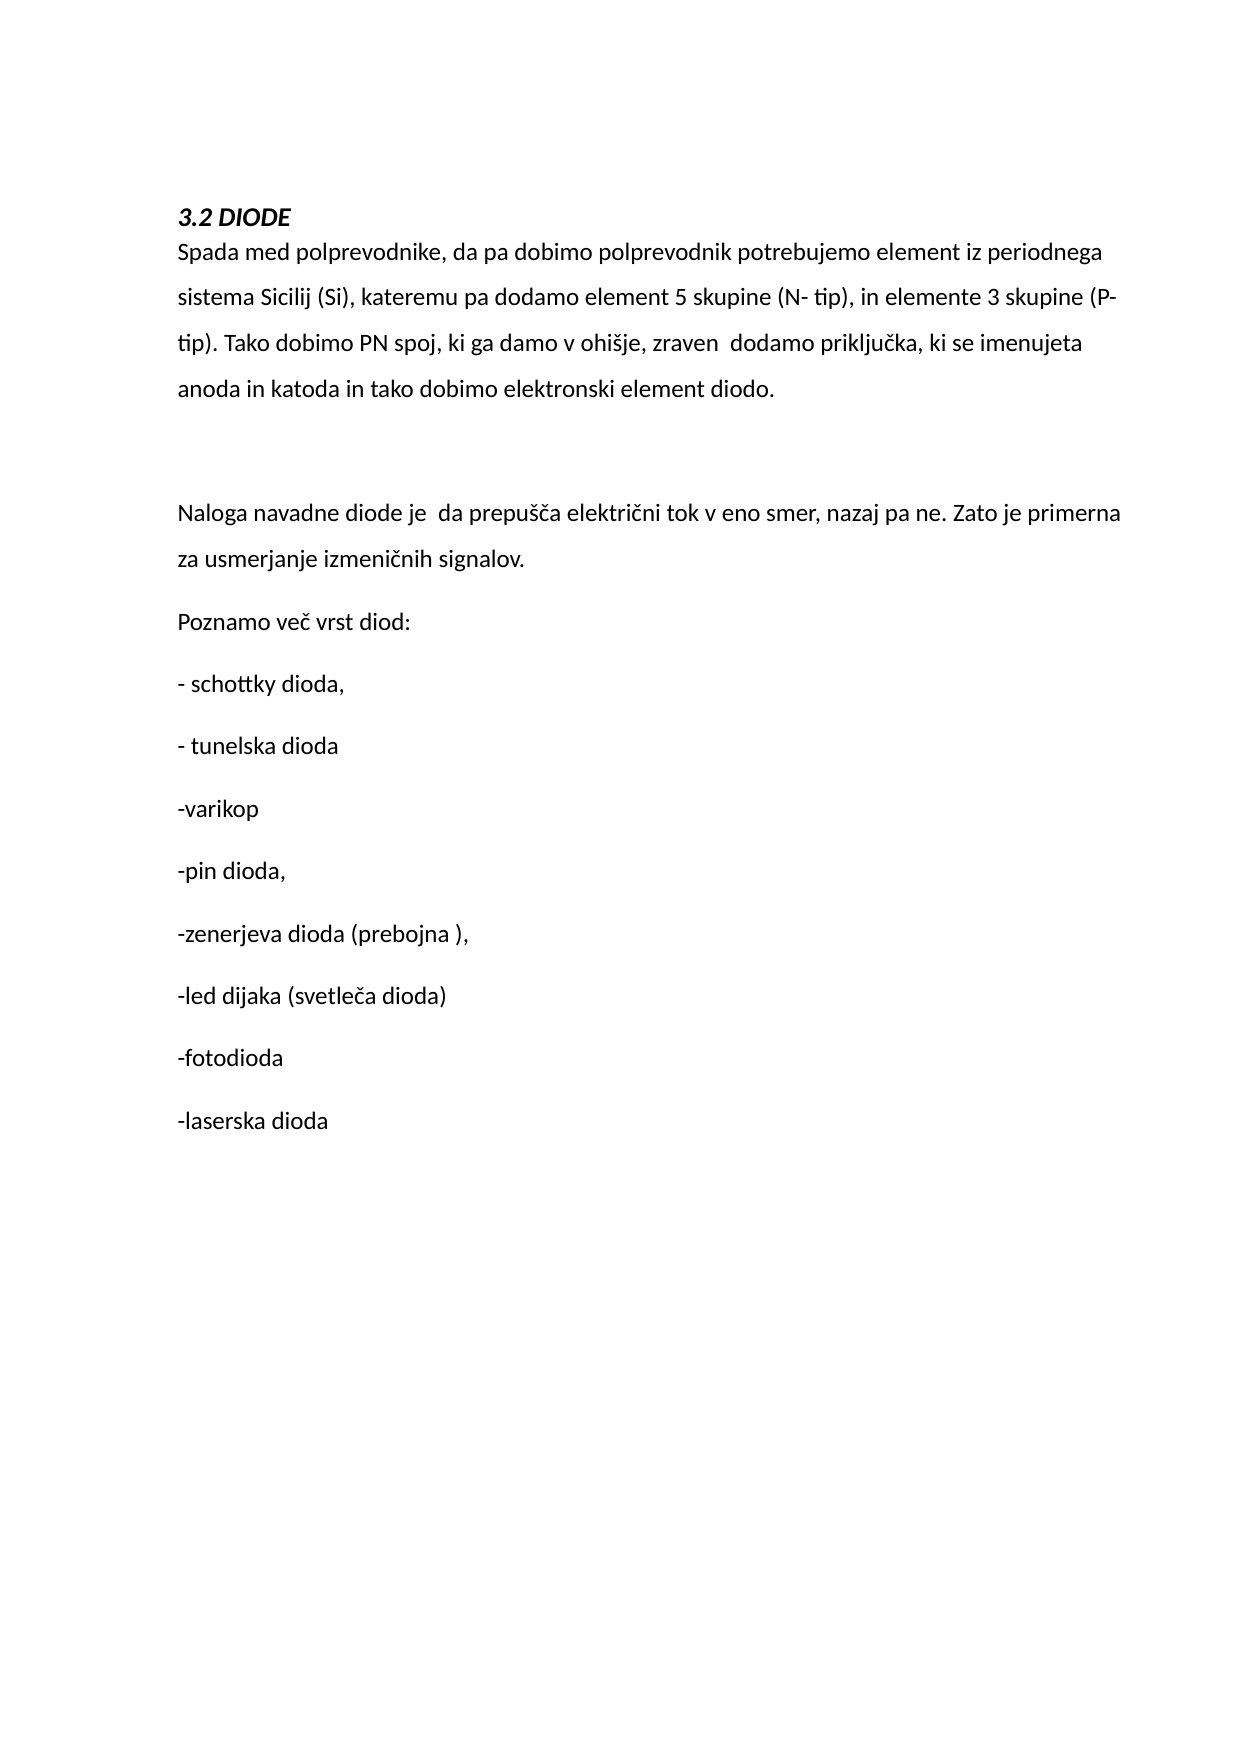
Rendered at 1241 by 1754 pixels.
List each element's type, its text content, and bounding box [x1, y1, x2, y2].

text -zenerjeva dioda (prebojna ), [177, 918, 1122, 948]
text Naloga navadne diode je da prepušča električni tok v eno smer, nazaj pa ne. Zato je primerna za usmerjanje izmeničnih signalov. [177, 498, 1122, 574]
text Spada med polprevodnike, da pa dobimo polprevodnik potrebujemo element iz periodnega sistema Sicilij (Si), kateremu pa dodamo element 5 skupine (N- tip), in elemente 3 skupine (P-tip). Tako dobimo PN spoj, ki ga damo v ohišje, zraven dodamo priključka, ki se imenujeta anoda in katoda in tako dobimo elektronski element diodo. [177, 236, 1122, 403]
text - tunelska dioda [177, 731, 1122, 761]
text -varikop [177, 793, 1122, 823]
text - schottky dioda, [177, 668, 1122, 699]
text -pin dioda, [177, 855, 1122, 886]
text -led dijaka (svetleča dioda) [177, 980, 1122, 1011]
text -fotodioda [177, 1042, 1122, 1073]
subtitle 3.2 DIODE [177, 200, 1122, 233]
text -laserska dioda [177, 1105, 1122, 1135]
text Poznamo več vrst diod: [177, 606, 1122, 636]
